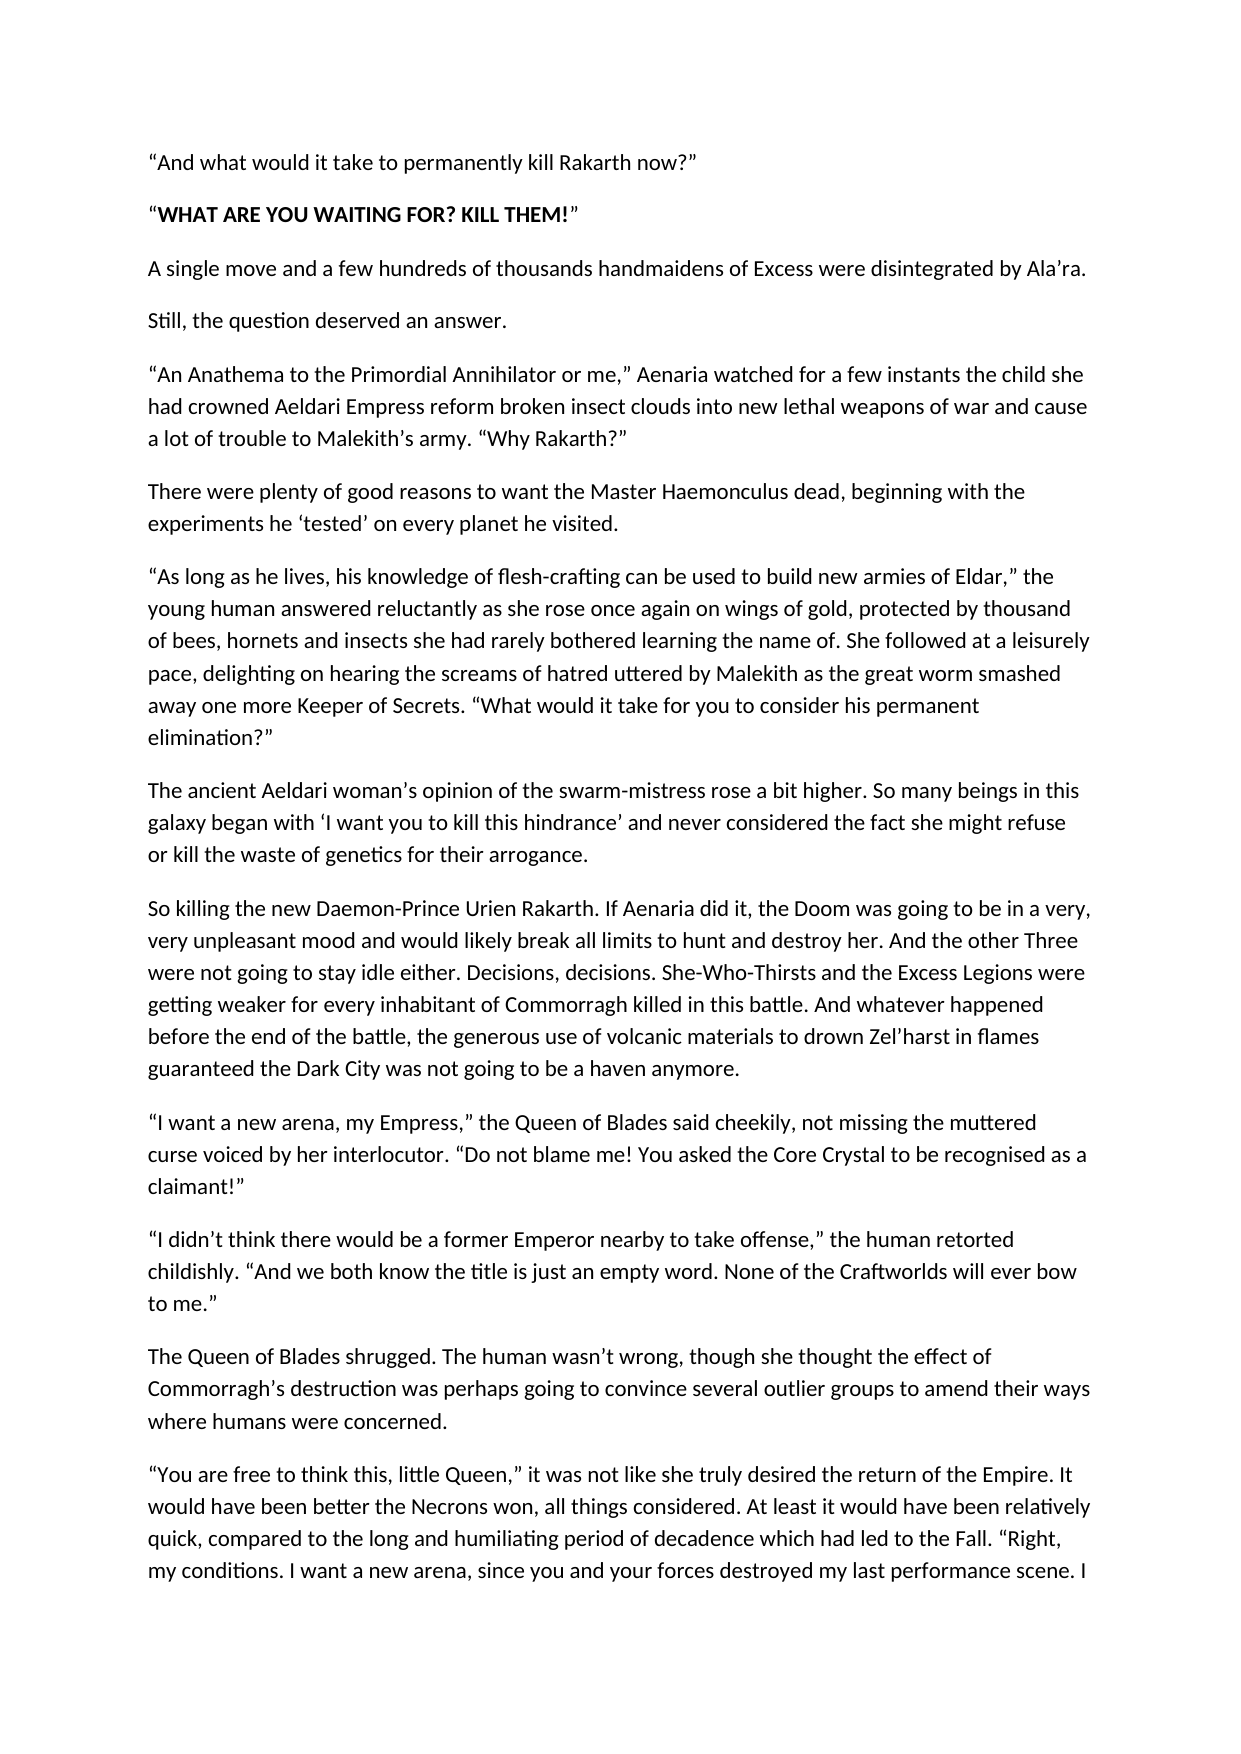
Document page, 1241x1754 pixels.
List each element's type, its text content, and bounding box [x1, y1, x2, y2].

text “I want a new arena, my Empress,” the Queen of Blades said cheekily, not missing the muttered curse voiced by her interlocutor. “Do not blame me! You asked the Core Crystal to be recognised as a claimant!” [148, 1108, 1093, 1200]
text “WHAT ARE YOU WAITING FOR? KILL THEM!” [148, 201, 1093, 229]
text A single move and a few hundreds of thousands handmaidens of Excess were disintegrated by Ala’ra. [148, 254, 1093, 282]
text “As long as he lives, his knowledge of flesh-crafting can be used to build new armies of Eldar,” the young human answered reluctantly as she rose once again on wings of gold, protected by thousand of bees, hornets and insects she had rarely bothered learning the name of. She followed at a leisurely pace, delighting on hearing the screams of hatred uttered by Malekith as the great worm smashed away one more Keeper of Secrets. “What would it take for you to consider his permanent elimination?” [148, 562, 1093, 751]
text “An Anathema to the Primordial Annihilator or me,” Aenaria watched for a few instants the child she had crowned Aeldari Empress reform broken insect clouds into new lethal weapons of war and cause a lot of trouble to Malekith’s army. “Why Rakarth?” [148, 360, 1093, 452]
text Still, the question deserved an answer. [148, 307, 1093, 335]
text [148, 1460, 1093, 1584]
text There were plenty of good reasons to want the Master Haemonculus dead, beginning with the experiments he ‘tested’ on every planet he visited. [148, 477, 1093, 537]
text “I didn’t think there would be a former Emperor nearby to take offense,” the human retorted childishly. “And we both know the title is just an empty word. None of the Craftworlds will ever bow to me.” [148, 1225, 1093, 1317]
text The Queen of Blades shrugged. The human wasn’t wrong, though she thought the effect of Commorragh’s destruction was perhaps going to convince several outlier groups to amend their ways where humans were concerned. [148, 1342, 1093, 1435]
text The ancient Aeldari woman’s opinion of the swarm-mistress rose a bit higher. So many beings in this galaxy began with ‘I want you to kill this hindrance’ and never considered the fact she might refuse or kill the waste of genetics for their arrogance. [148, 776, 1093, 869]
text So killing the new Daemon-Prince Urien Rakarth. If Aenaria did it, the Doom was going to be in a very, very unpleasant mood and would likely break all limits to hunt and destroy her. And the other Three were not going to stay idle either. Decisions, decisions. She-Who-Thirsts and the Excess Legions were getting weaker for every inhabitant of Commorragh killed in this battle. And whatever happened before the end of the battle, the generous use of volcanic materials to drown Zel’harst in flames guaranteed the Dark City was not going to be a haven anymore. [148, 894, 1093, 1083]
text “And what would it take to permanently kill Rakarth now?” [148, 148, 1093, 176]
